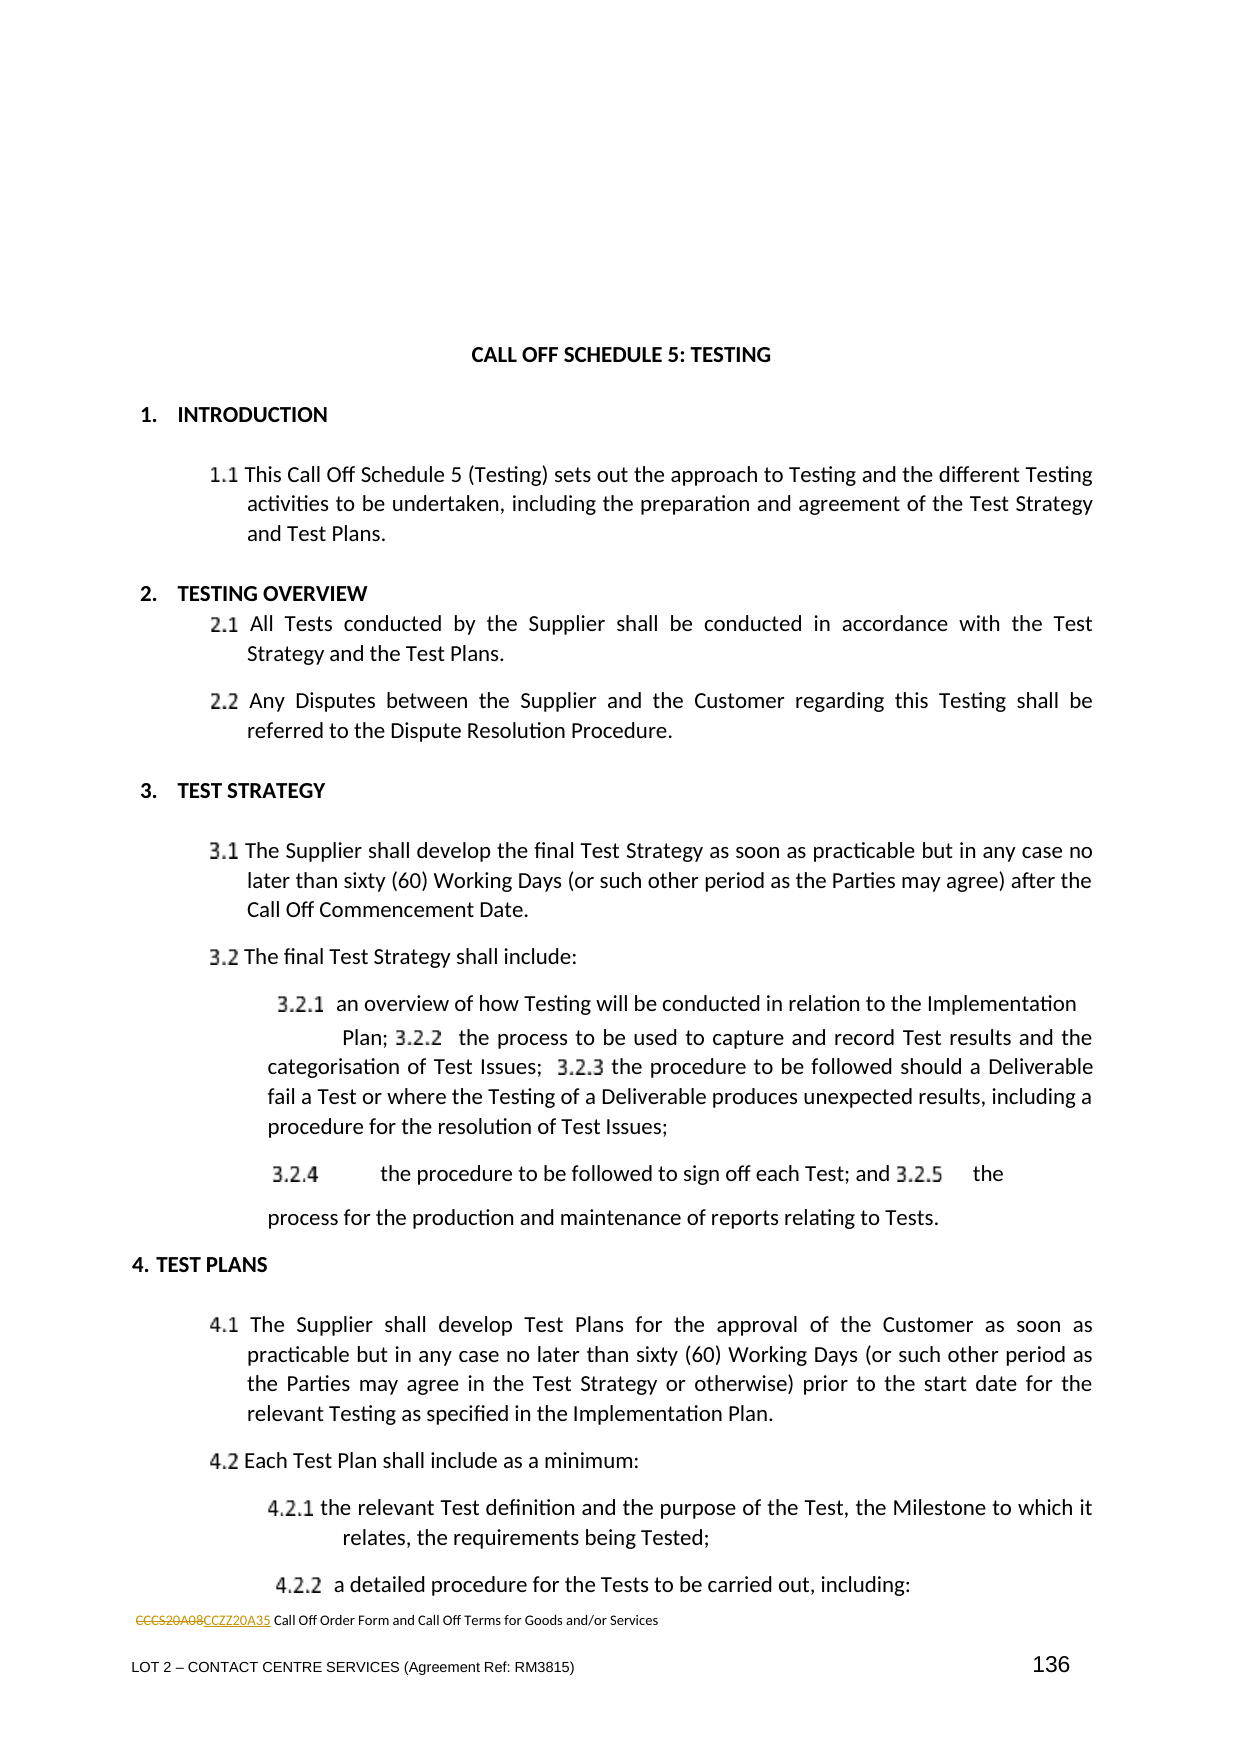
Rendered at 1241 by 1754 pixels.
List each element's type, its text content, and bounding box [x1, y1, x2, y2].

text Plan; the process to be used to capture and record Test results and the categorisation of Test Issues; the procedure to be followed should a Deliverable fail a Test or where the Testing of a Deliverable produces unexpected results, including a procedure for the resolution of Test Issues; [267, 1023, 1094, 1140]
text Any Disputes between the Supplier and the Customer regarding this Testing shall be referred to the Dispute Resolution Procedure. [210, 686, 1094, 744]
picture [209, 1452, 238, 1469]
picture [267, 1499, 313, 1516]
text process for the production and maintenance of reports relating to Tests. [267, 1203, 1094, 1231]
text Each Test Plan shall include as a minimum: [209, 1446, 1094, 1474]
picture [209, 1316, 238, 1332]
picture [210, 466, 238, 482]
picture [210, 616, 238, 632]
picture [557, 1058, 603, 1075]
text This Call Off Schedule 5 (Testing) sets out the approach to Testing and the different Testing activities to be undertaken, including the preparation and agreement of the Test Strategy and Test Plans. [211, 460, 1094, 547]
picture [275, 1576, 321, 1593]
picture [272, 1165, 318, 1182]
text CALL OFF SCHEDULE 5: TESTING [20, 341, 1223, 369]
picture [277, 995, 323, 1012]
picture [209, 949, 238, 965]
list TEST STRATEGY [140, 776, 1059, 804]
list INTRODUCTION [140, 400, 1059, 428]
picture [395, 1029, 441, 1045]
text The final Test Strategy shall include: [210, 942, 1094, 971]
text The Supplier shall develop the final Test Strategy as soon as practicable but in any case no later than sixty (60) Working Days (or such other period as the Parties may agree) after the Call Off Commencement Date. [210, 836, 1094, 924]
text the procedure to be followed to sign off each Test; and the [0, 1159, 1237, 1187]
list TESTING OVERVIEW [140, 579, 1059, 607]
text an overview of how Testing will be conducted in relation to the Implementation [0, 989, 1237, 1017]
text the relevant Test definition and the purpose of the Test, the Milestone to which it relates, the requirements being Tested; [267, 1493, 1094, 1551]
text All Tests conducted by the Supplier shall be conducted in accordance with the Test Strategy and the Test Plans. [210, 609, 1094, 667]
picture [209, 842, 238, 859]
text a detailed procedure for the Tests to be carried out, including: [0, 1570, 1237, 1598]
picture [210, 692, 238, 709]
text The Supplier shall develop Test Plans for the approval of the Customer as soon as practicable but in any case no later than sixty (60) Working Days (or such other period as the Parties may agree in the Test Strategy or otherwise) prior to the start date for the relevant Testing as specified in the Implementation Plan. [209, 1310, 1094, 1427]
text 4. TEST PLANS [132, 1250, 1023, 1278]
picture [896, 1165, 942, 1182]
